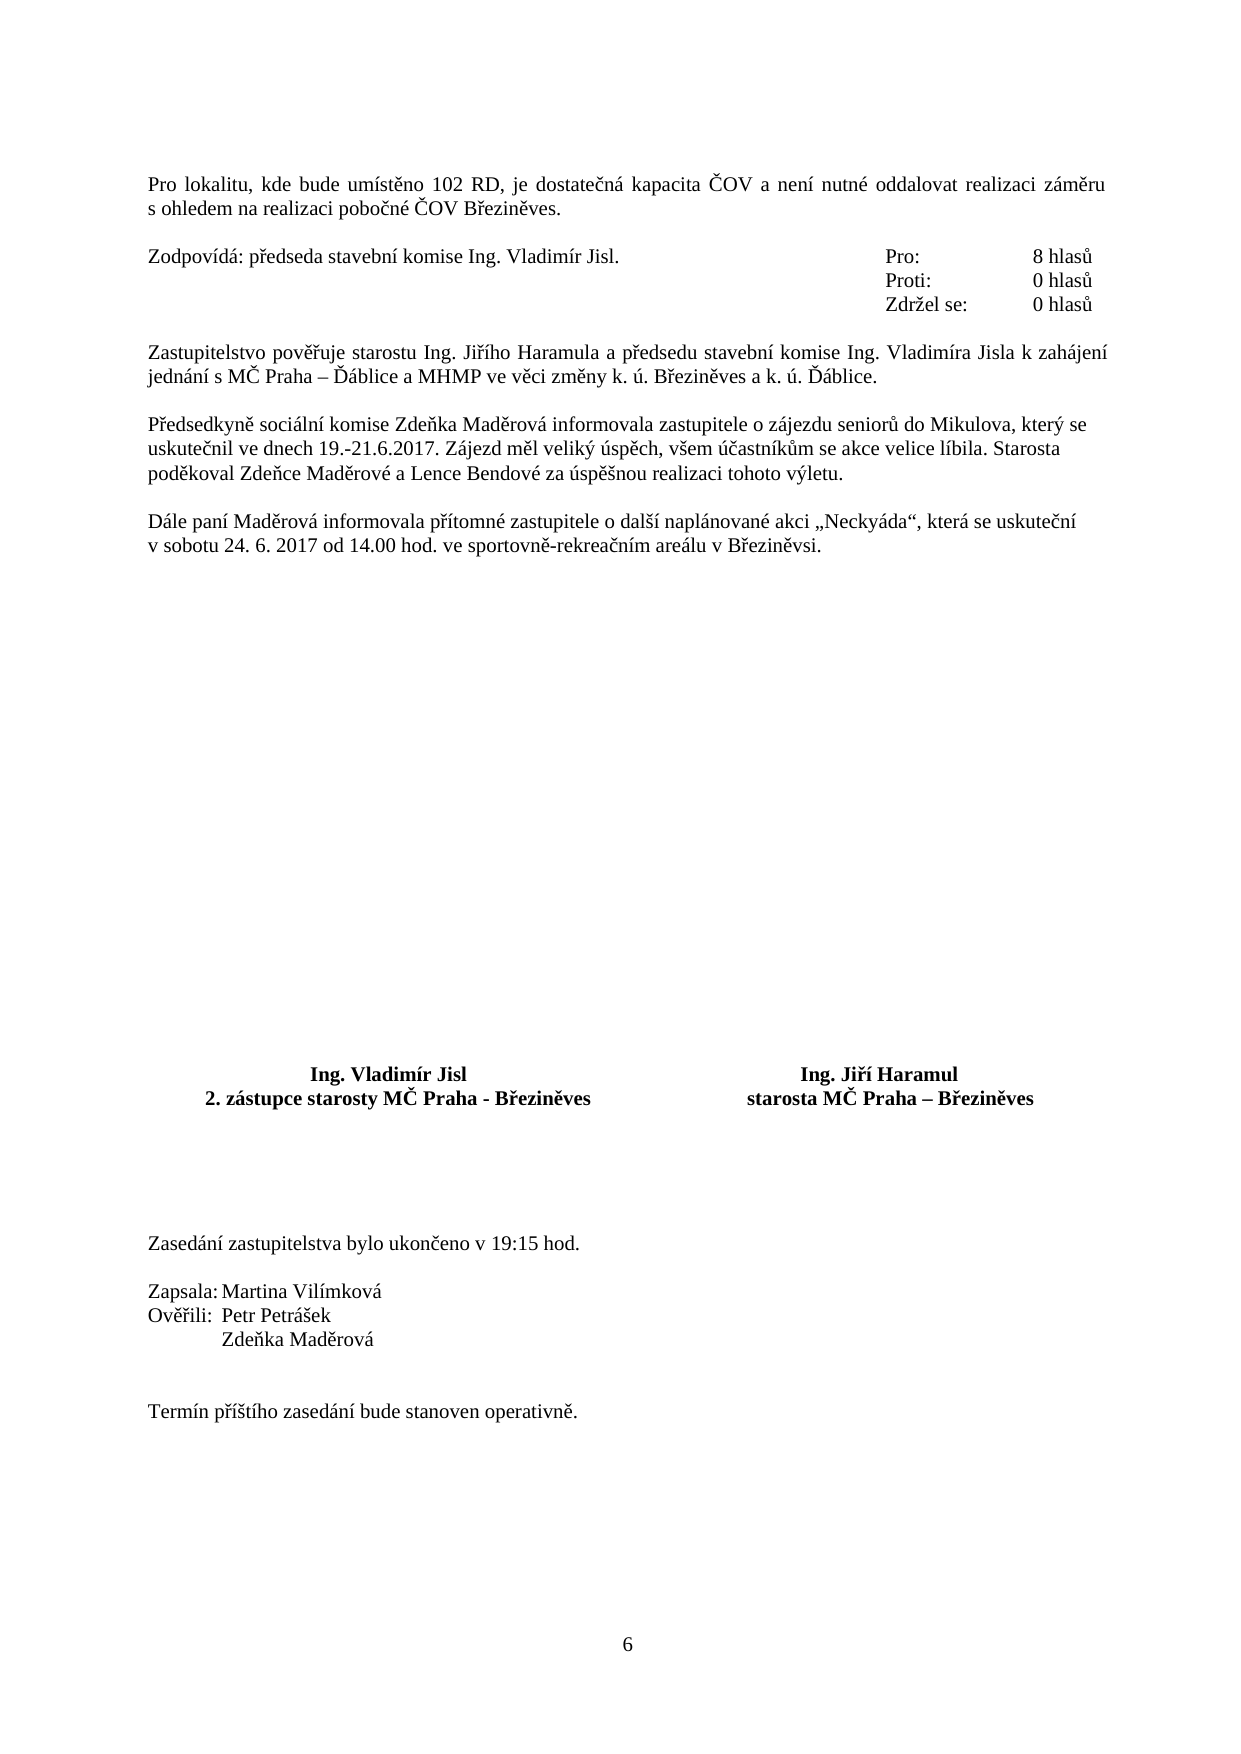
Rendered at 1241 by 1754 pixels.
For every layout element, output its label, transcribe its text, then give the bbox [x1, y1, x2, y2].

text Termín příštího zasedání bude stanoven operativně. [148, 1399, 1107, 1423]
text Předsedkyně sociální komise Zdeňka Maděrová informovala zastupitele o zájezdu seniorů do Mikulova, který se uskutečnil ve dnech 19.-21.6.2017. Zájezd měl veliký úspěch, všem účastníkům se akce velice líbila. Starosta poděkoval Zdeňce Maděrové a Lence Bendové za úspěšnou realizaci tohoto výletu. [148, 412, 1107, 484]
text Ověřili: Petr Petrášek [148, 1303, 1107, 1327]
text Zdeňka Maděrová [148, 1327, 1107, 1351]
text Ing. Vladimír Jisl Ing. Jiří Haramul [148, 1062, 1107, 1086]
text Pro lokalitu, kde bude umístěno 102 RD, je dostatečná kapacita ČOV a není nutné oddalovat realizaci záměru s ohledem na realizaci pobočné ČOV Březiněves. [148, 172, 1107, 220]
text Zasedání zastupitelstva bylo ukončeno v 19:15 hod. [148, 1230, 1107, 1254]
text Zodpovídá: předseda stavební komise Ing. Vladimír Jisl. Pro: 8 hlasů [148, 244, 1107, 268]
text Proti: 0 hlasů [148, 268, 1107, 292]
text Zdržel se: 0 hlasů [148, 292, 1107, 316]
text 2. zástupce starosty MČ Praha - Březiněves starosta MČ Praha – Březiněves [148, 1086, 1107, 1110]
text Dále paní Maděrová informovala přítomné zastupitele o další naplánované akci „Neckyáda“, která se uskuteční v sobotu 24. 6. 2017 od 14.00 hod. ve sportovně-rekreačním areálu v Březiněvsi. [148, 508, 1107, 557]
text Zapsala: Martina Vilímková [148, 1278, 1107, 1303]
text Zastupitelstvo pověřuje starostu Ing. Jiřího Haramula a předsedu stavební komise Ing. Vladimíra Jisla k zahájení jednání s MČ Praha – Ďáblice a MHMP ve věci změny k. ú. Březiněves a k. ú. Ďáblice. [148, 340, 1107, 388]
